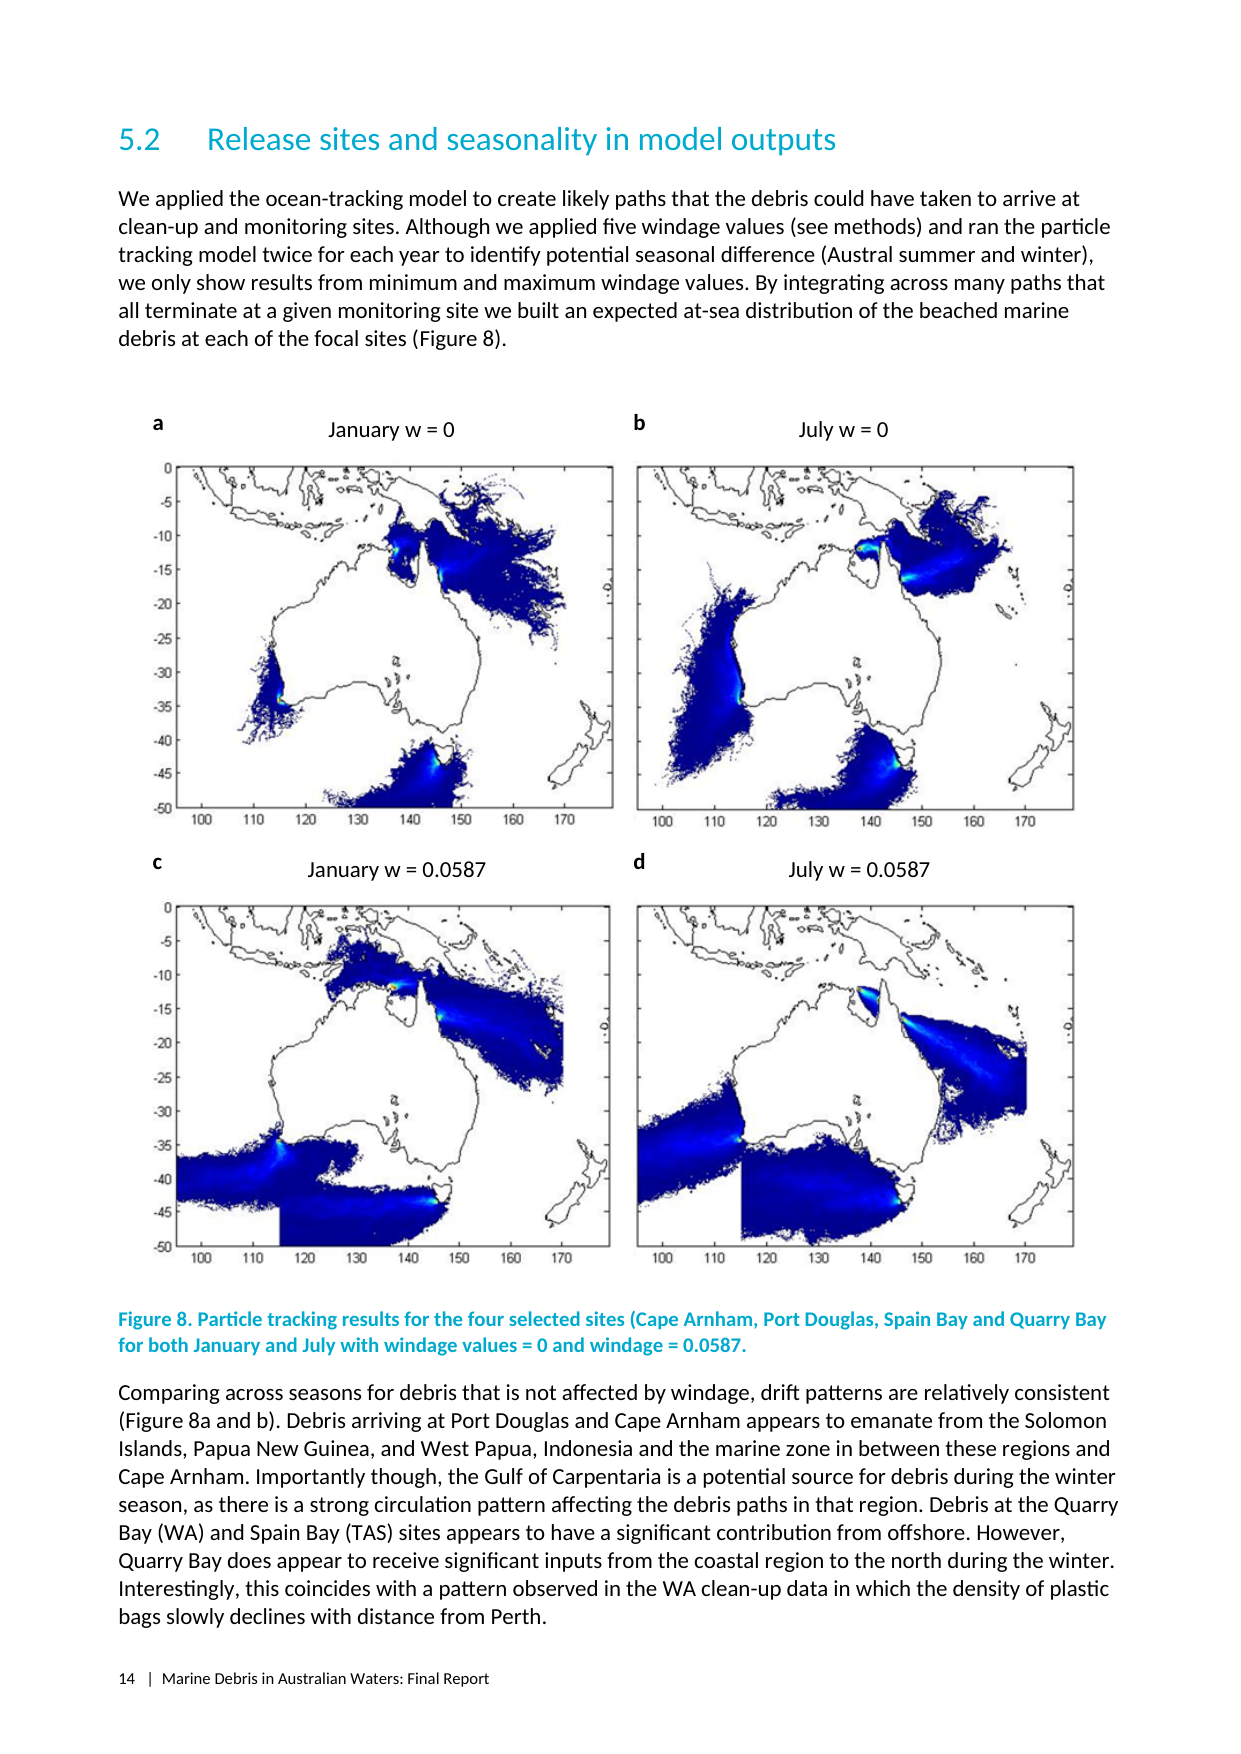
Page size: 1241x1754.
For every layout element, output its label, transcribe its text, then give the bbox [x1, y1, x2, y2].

text We applied the ocean-tracking model to create likely paths that the debris could have taken to arrive at clean-up and monitoring sites. Although we applied five windage values (see methods) and ran the particle tracking model twice for each year to identify potential seasonal difference (Austral summer and winter), we only show results from minimum and maximum windage values. By integrating across many paths that all terminate at a given monitoring site we built an expected at-sea distribution of the beached marine debris at each of the focal sites (Figure 8). [118, 184, 1122, 352]
table_header a January w = 0 [146, 405, 627, 459]
table_cell [627, 459, 1094, 844]
text Comparing across seasons for debris that is not affected by windage, drift patterns are relatively consistent (Figure 8a and b). Debris arriving at Port Douglas and Cape Arnham appears to emanate from the Solomon Islands, Papua New Guinea, and West Papua, Indonesia and the marine zone in between these regions and Cape Arnham. Importantly though, the Gulf of Carpentaria is a potential source for debris during the winter season, as there is a strong circulation pattern affecting the debris paths in that region. Debris at the Quarry Bay (WA) and Spain Bay (TAS) sites appears to have a significant contribution from offshore. However, Quarry Bay does appear to receive significant inputs from the coastal region to the north during the winter. Interestingly, this coincides with a pattern observed in the WA clean-up data in which the density of plastic bags slowly declines with distance from Perth. [118, 1378, 1122, 1630]
table_cell c January w = 0.0587 [146, 844, 627, 898]
table_cell [146, 898, 627, 1281]
table_cell [146, 459, 627, 844]
table_header b July w = 0 [627, 405, 1094, 459]
subtitle Release sites and seasonality in model outputs [118, 118, 1122, 159]
text Figure 8. Particle tracking results for the four selected sites (Cape Arnham, Port Douglas, Spain Bay and Quarry Bay for both January and July with windage values = 0 and windage = 0.0587. [118, 1306, 1122, 1357]
table_cell d July w = 0.0587 [627, 844, 1094, 898]
table_cell [627, 898, 1094, 1281]
